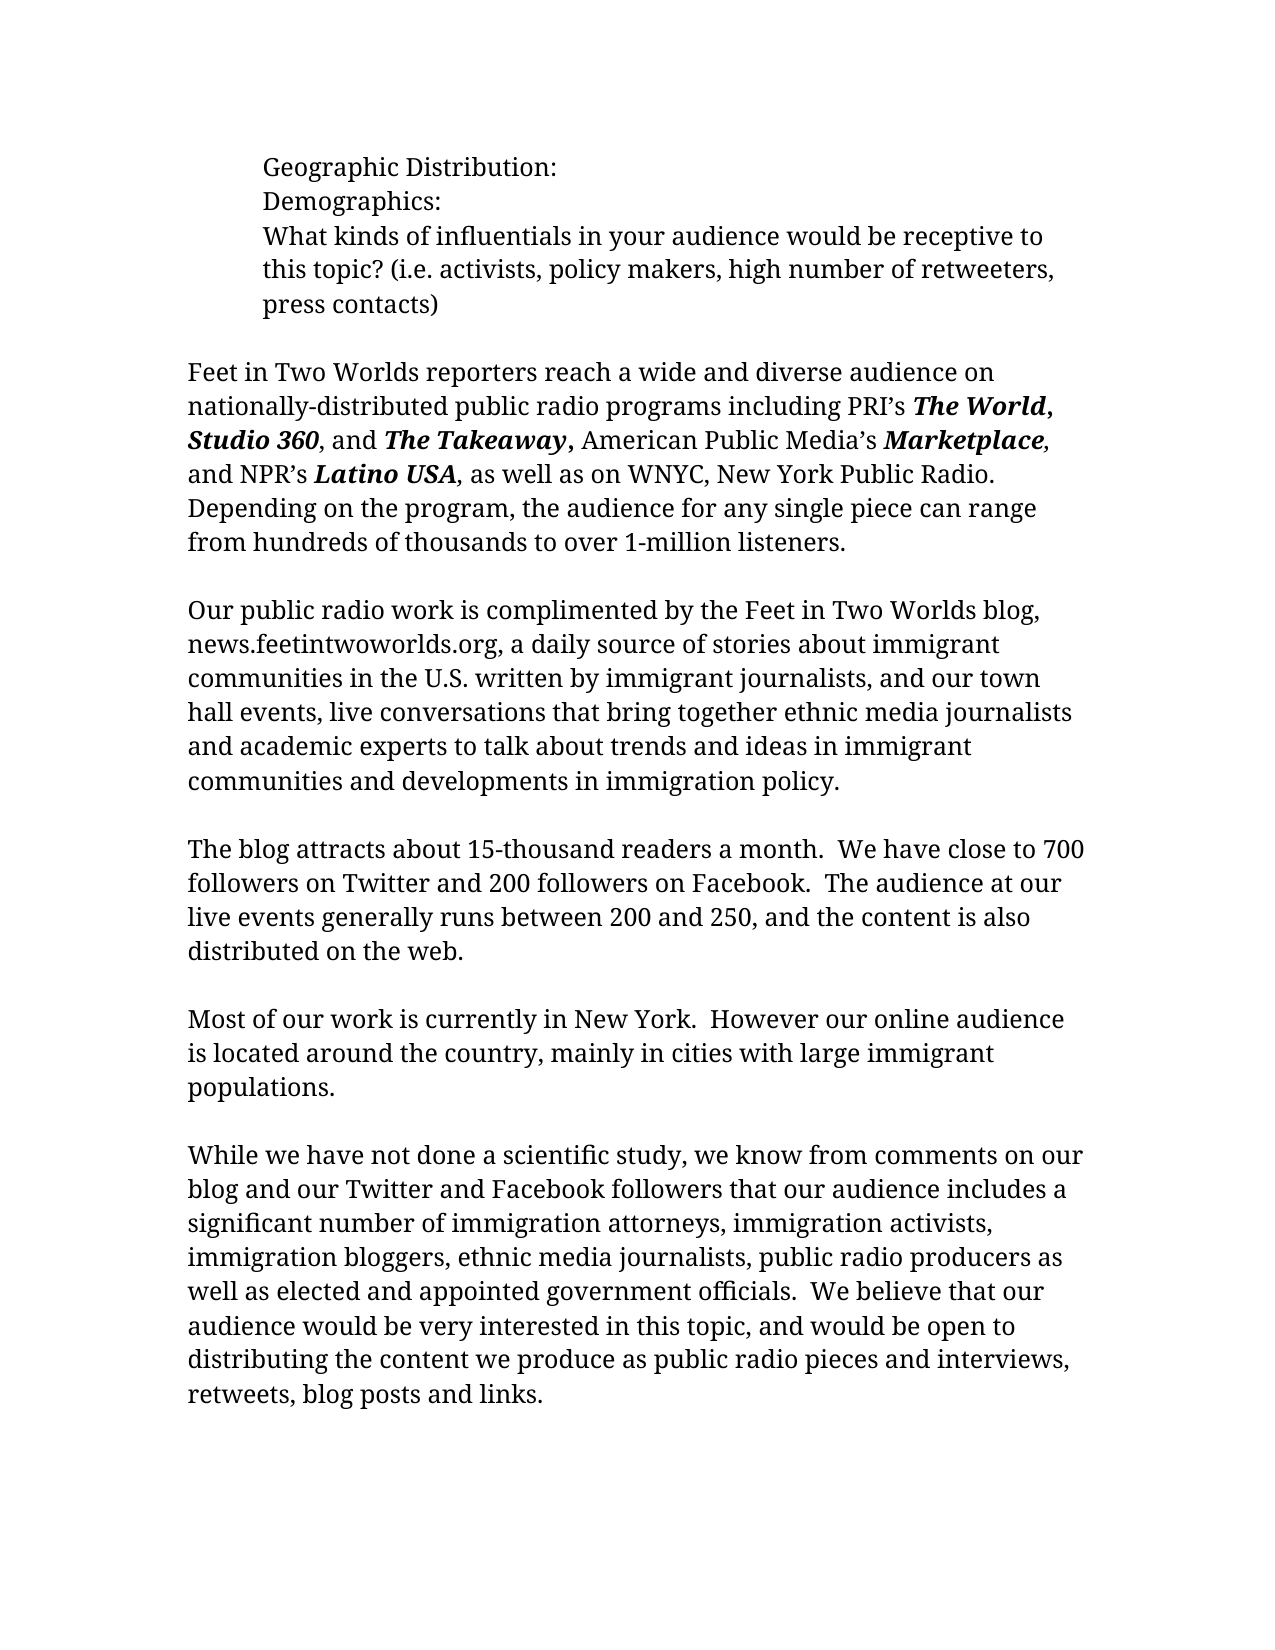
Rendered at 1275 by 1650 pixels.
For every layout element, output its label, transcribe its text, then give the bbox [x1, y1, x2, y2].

text The blog attracts about 15-thousand readers a month. We have close to 700 followers on Twitter and 200 followers on Facebook. The audience at our live events generally runs between 200 and 250, and the content is also distributed on the web. [187, 831, 1087, 967]
text Most of our work is currently in New York. However our online audience is located around the country, mainly in cities with large immigrant populations. [187, 1002, 1087, 1104]
text Our public radio work is complimented by the Feet in Two Worlds blog, news.feetintwoworlds.org, a daily source of stories about immigrant communities in the U.S. written by immigrant journalists, and our town hall events, live conversations that bring together ethnic media journalists and academic experts to talk about trends and ideas in immigrant communities and developments in immigration policy. [187, 593, 1087, 797]
text Feet in Two Worlds reporters reach a wide and diverse audience on nationally-distributed public radio programs including PRI’s The World, Studio 360, and The Takeaway, American Public Media’s Marketplace, and NPR’s Latino USA, as well as on WNYC, New York Public Radio. Depending on the program, the audience for any single piece can range from hundreds of thousands to over 1-million listeners. [187, 354, 1087, 559]
text Geographic Distribution: Demographics: [262, 150, 1087, 218]
text What kinds of influentials in your audience would be receptive to this topic? (i.e. activists, policy makers, high number of retweeters, press contacts) [262, 218, 1087, 320]
text While we have not done a scientific study, we know from comments on our blog and our Twitter and Facebook followers that our audience includes a significant number of immigration attorneys, immigration activists, immigration bloggers, ethnic media journalists, public radio producers as well as elected and appointed government officials. We believe that our audience would be very interested in this topic, and would be open to distributing the content we produce as public radio pieces and interviews, retweets, blog posts and links. [187, 1138, 1087, 1410]
